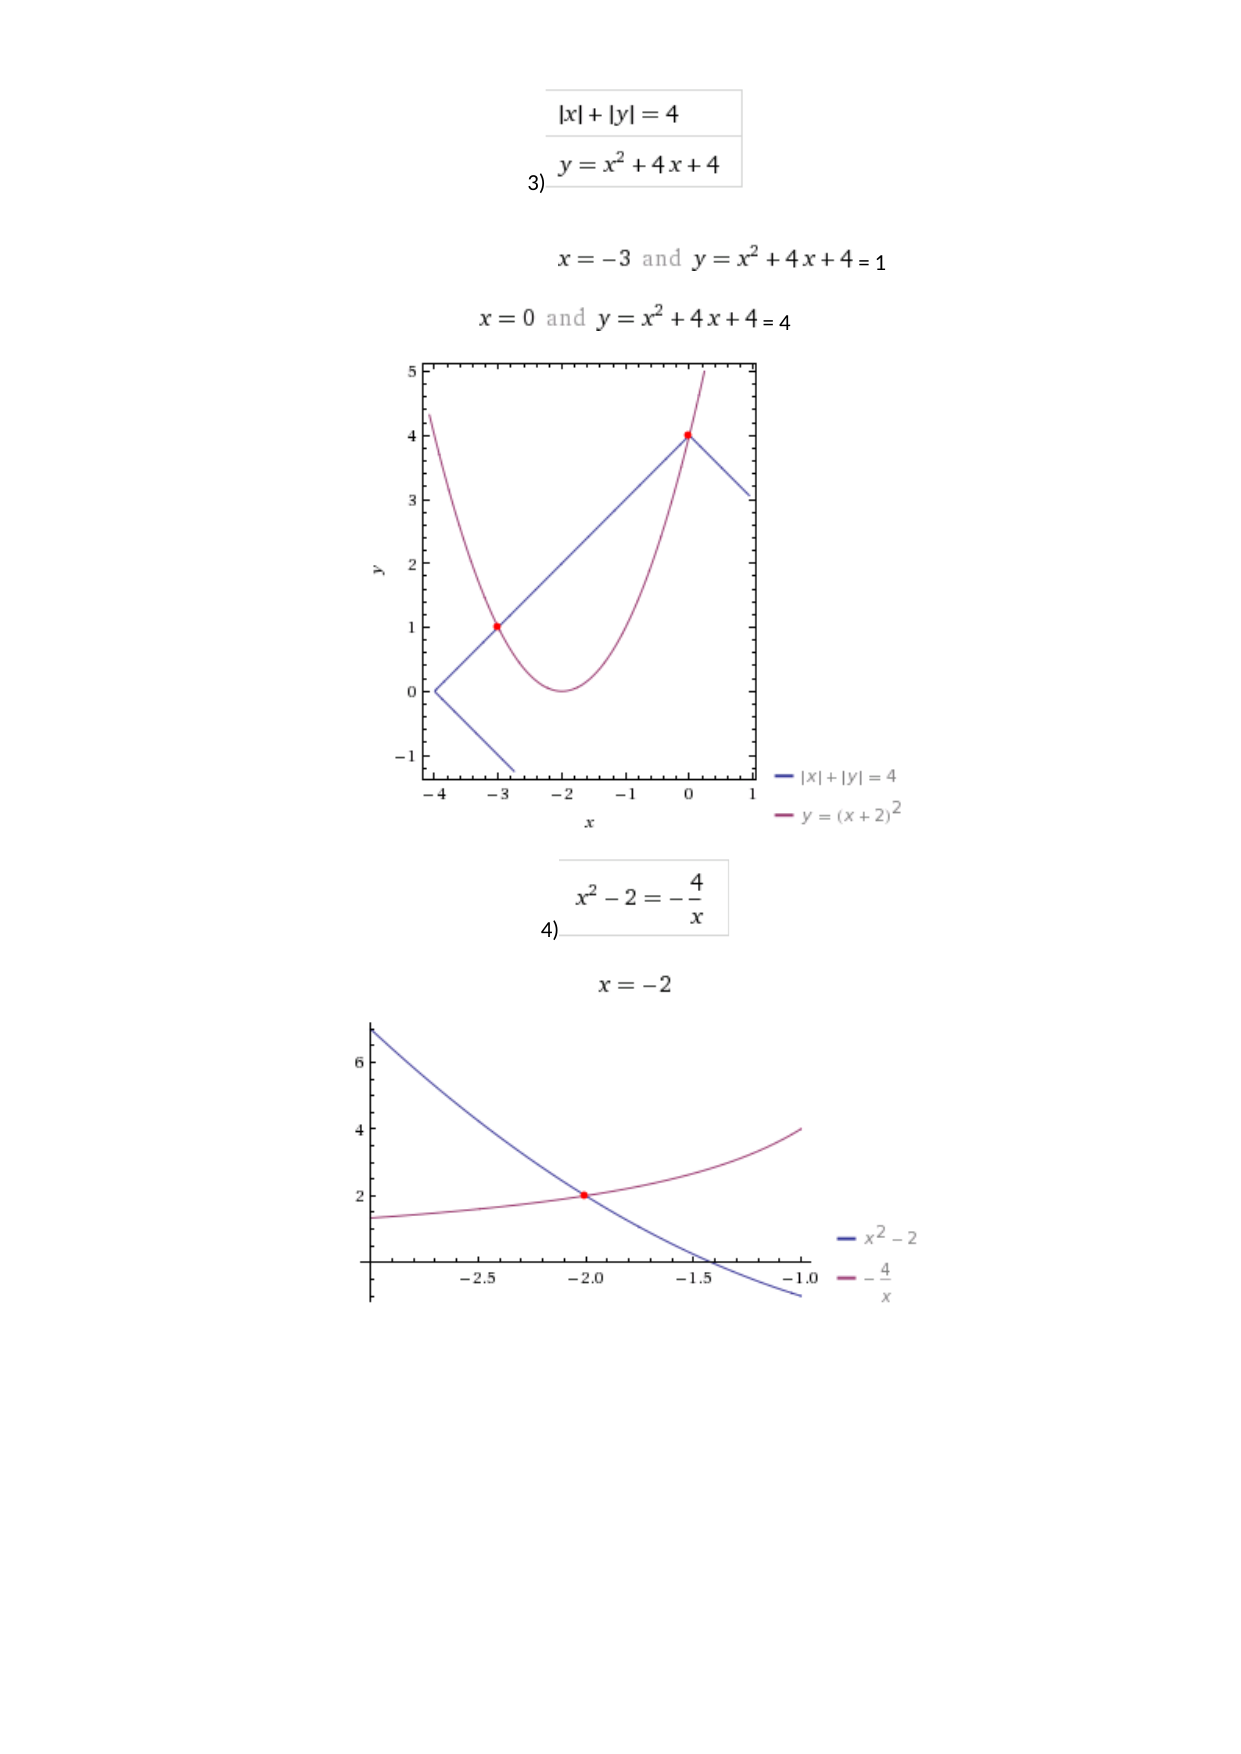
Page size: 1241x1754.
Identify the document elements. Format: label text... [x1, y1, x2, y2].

picture [558, 242, 853, 271]
picture [598, 968, 672, 997]
text = 1 [118, 221, 1152, 277]
picture [559, 858, 730, 938]
text 4) [118, 858, 1152, 943]
picture [479, 301, 758, 331]
picture [351, 1022, 918, 1304]
picture [545, 88, 743, 191]
text 3) [118, 89, 1152, 196]
picture [366, 361, 904, 834]
text = 4 [118, 302, 1152, 336]
